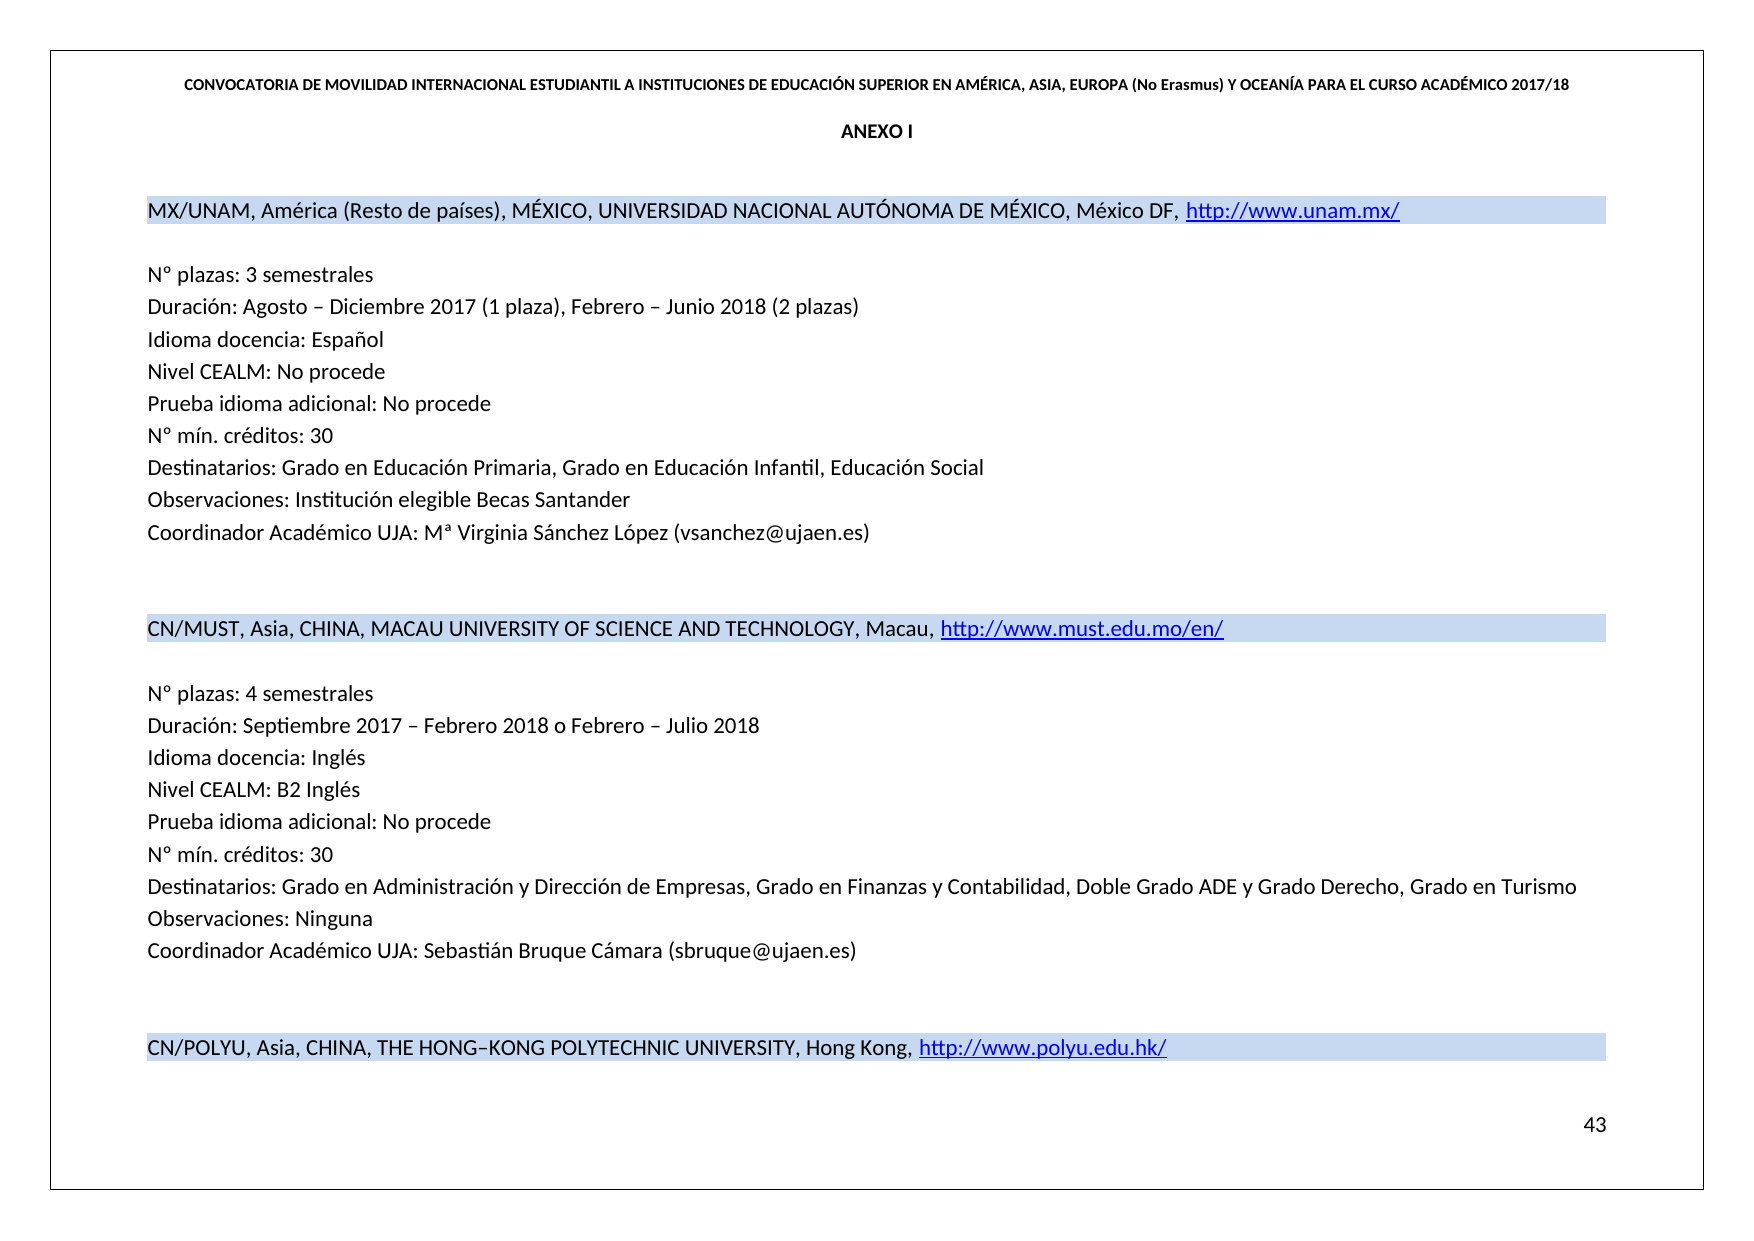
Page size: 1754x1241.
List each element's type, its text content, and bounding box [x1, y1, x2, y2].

text Prueba idioma adicional: No procede [147, 389, 1606, 417]
text Observaciones: Ninguna [147, 904, 1606, 932]
text MX/UNAM, América (Resto de países), MÉXICO, UNIVERSIDAD NACIONAL AUTÓNOMA DE MÉXICO, México DF, http://www.unam.mx/ [147, 196, 1606, 224]
text Duración: Septiembre 2017 – Febrero 2018 o Febrero – Julio 2018 [147, 711, 1606, 739]
text Destinatarios: Grado en Educación Primaria, Grado en Educación Infantil, Educación Social [147, 453, 1606, 481]
text Coordinador Académico UJA: Sebastián Bruque Cámara (sbruque@ujaen.es) [147, 936, 1606, 964]
text Nivel CEALM: B2 Inglés [147, 775, 1606, 803]
text Duración: Agosto – Diciembre 2017 (1 plaza), Febrero – Junio 2018 (2 plazas) [147, 292, 1606, 321]
text Observaciones: Institución elegible Becas Santander [147, 486, 1606, 514]
text Prueba idioma adicional: No procede [147, 807, 1606, 836]
text Nivel CEALM: No procede [147, 357, 1606, 385]
text Nº plazas: 3 semestrales [147, 260, 1606, 288]
text Idioma docencia: Español [147, 325, 1606, 353]
text Destinatarios: Grado en Administración y Dirección de Empresas, Grado en Finanzas y Contabilidad, Doble Grado ADE y Grado Derecho, Grado en Turismo [147, 872, 1606, 900]
text Idioma docencia: Inglés [147, 743, 1606, 771]
text Coordinador Académico UJA: Mª Virginia Sánchez López (vsanchez@ujaen.es) [147, 518, 1606, 546]
text Nº plazas: 4 semestrales [147, 679, 1606, 707]
text Nº mín. créditos: 30 [147, 421, 1606, 449]
text CN/MUST, Asia, CHINA, MACAU UNIVERSITY OF SCIENCE AND TECHNOLOGY, Macau, http://www.must.edu.mo/en/ [147, 614, 1606, 642]
text CN/POLYU, Asia, CHINA, THE HONG–KONG POLYTECHNIC UNIVERSITY, Hong Kong, http://www.polyu.edu.hk/ [147, 1033, 1606, 1061]
text Nº mín. créditos: 30 [147, 840, 1606, 868]
